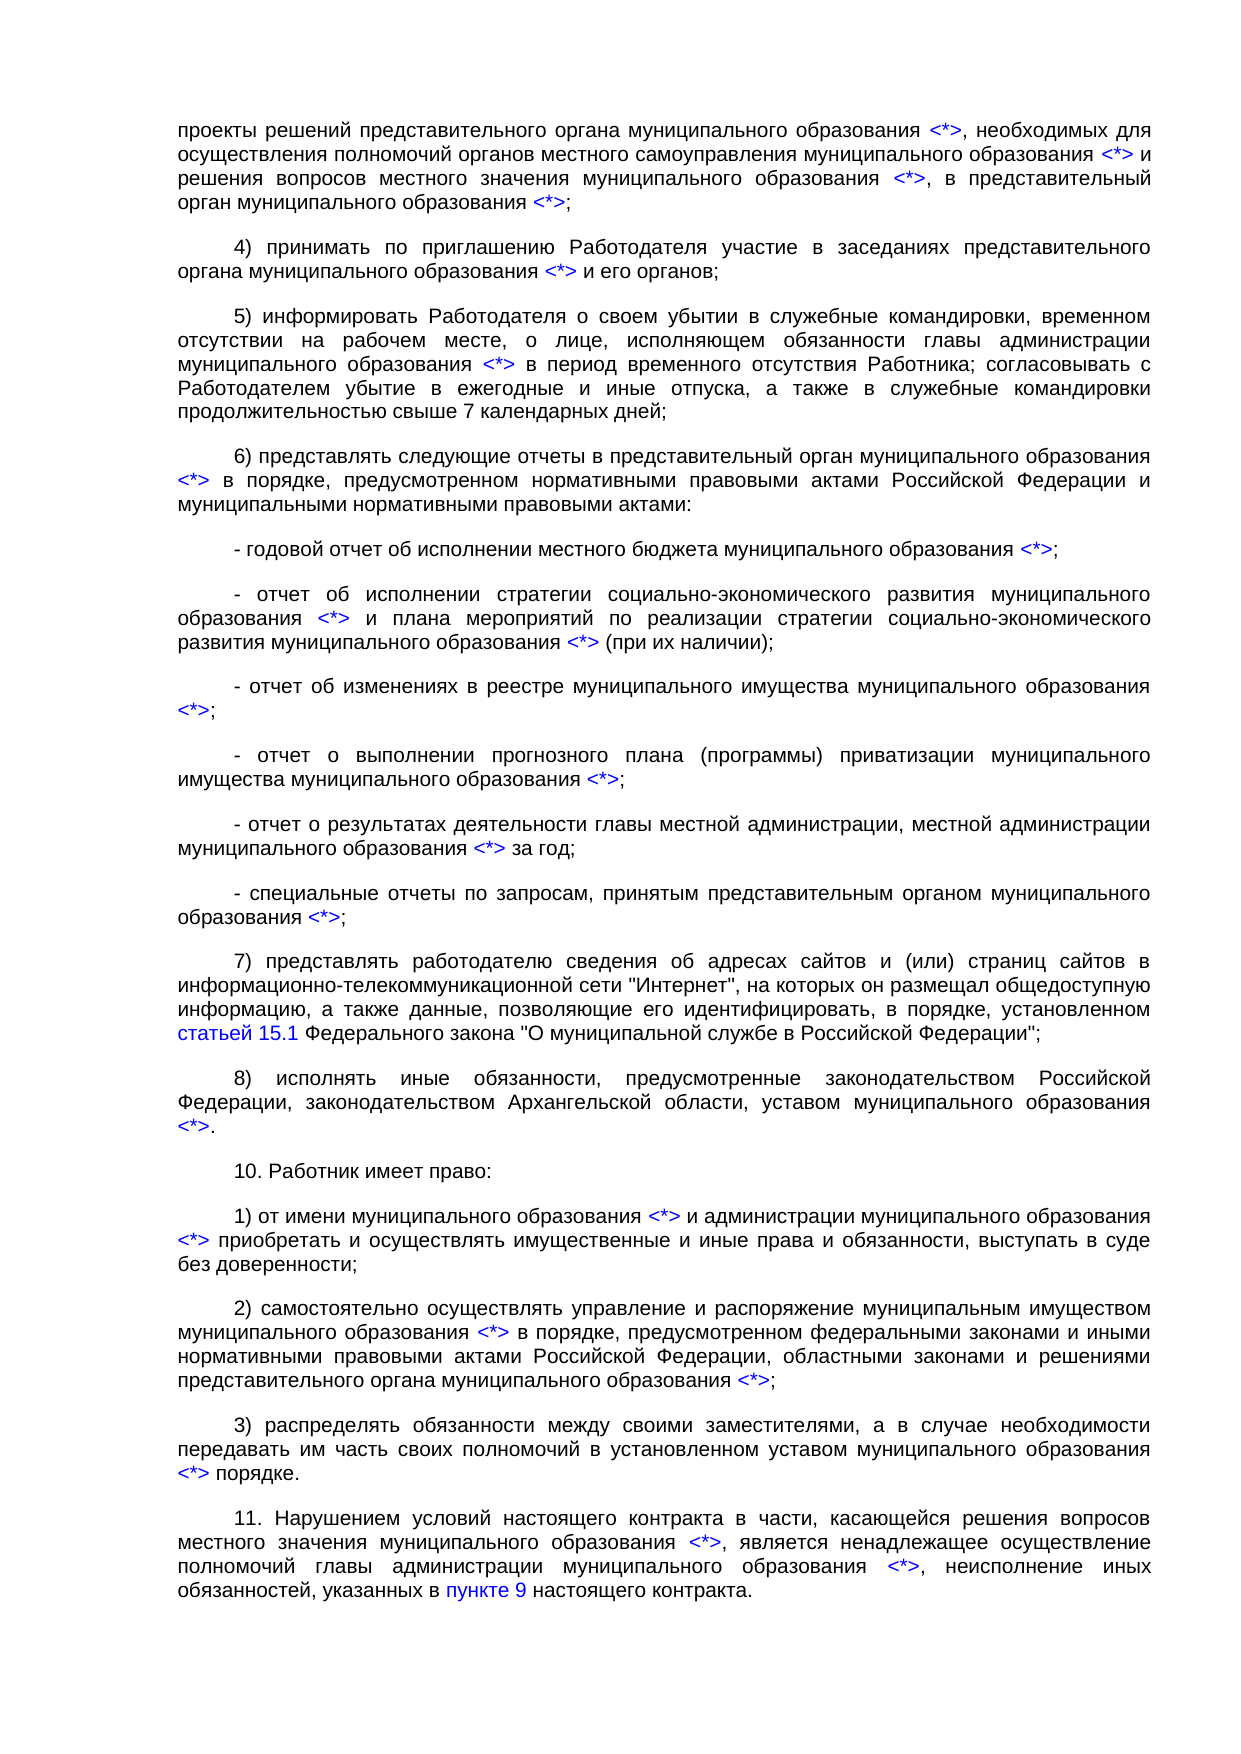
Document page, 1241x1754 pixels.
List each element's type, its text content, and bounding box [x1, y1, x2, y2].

text 6) представлять следующие отчеты в представительный орган муниципального образования <*> в порядке, предусмотренном нормативными правовыми актами Российской Федерации и муниципальными нормативными правовыми актами: [177, 444, 1152, 516]
text 10. Работник имеет право: [177, 1159, 1152, 1183]
text - специальные отчеты по запросам, принятым представительным органом муниципального образования <*>; [177, 881, 1152, 928]
text 2) самостоятельно осуществлять управление и распоряжение муниципальным имуществом муниципального образования <*> в порядке, предусмотренном федеральными законами и иными нормативными правовыми актами Российской Федерации, областными законами и решениями представительного органа муниципального образования <*>; [177, 1296, 1152, 1392]
text - отчет об исполнении стратегии социально-экономического развития муниципального образования <*> и плана мероприятий по реализации стратегии социально-экономического развития муниципального образования <*> (при их наличии); [177, 582, 1152, 653]
text 1) от имени муниципального образования <*> и администрации муниципального образования <*> приобретать и осуществлять имущественные и иные права и обязанности, выступать в суде без доверенности; [177, 1203, 1152, 1275]
text - отчет о результатах деятельности главы местной администрации, местной администрации муниципального образования <*> за год; [177, 812, 1152, 860]
text 3) распределять обязанности между своими заместителями, а в случае необходимости передавать им часть своих полномочий в установленном уставом муниципального образования <*> порядке. [177, 1413, 1152, 1485]
text - отчет об изменениях в реестре муниципального имущества муниципального образования <*>; [177, 674, 1152, 722]
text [177, 118, 1152, 214]
text 8) исполнять иные обязанности, предусмотренные законодательством Российской Федерации, законодательством Архангельской области, уставом муниципального образования <*>. [177, 1066, 1152, 1138]
text - отчет о выполнении прогнозного плана (программы) приватизации муниципального имущества муниципального образования <*>; [177, 743, 1152, 791]
text 5) информировать Работодателя о своем убытии в служебные командировки, временном отсутствии на рабочем месте, о лице, исполняющем обязанности главы администрации муниципального образования <*> в период временного отсутствия Работника; согласовывать с Работодателем убытие в ежегодные и иные отпуска, а также в служебные командировки продолжительностью свыше 7 календарных дней; [177, 303, 1152, 423]
text 4) принимать по приглашению Работодателя участие в заседаниях представительного органа муниципального образования <*> и его органов; [177, 235, 1152, 283]
text 11. Нарушением условий настоящего контракта в части, касающейся решения вопросов местного значения муниципального образования <*>, является ненадлежащее осуществление полномочий главы администрации муниципального образования <*>, неисполнение иных обязанностей, указанных в пункте 9 настоящего контракта. [177, 1506, 1152, 1601]
text - годовой отчет об исполнении местного бюджета муниципального образования <*>; [177, 537, 1152, 561]
text 7) представлять работодателю сведения об адресах сайтов и (или) страниц сайтов в информационно-телекоммуникационной сети "Интернет", на которых он размещал общедоступную информацию, а также данные, позволяющие его идентифицировать, в порядке, установленном статьей 15.1 Федерального закона "О муниципальной службе в Российской Федерации"; [177, 949, 1152, 1045]
